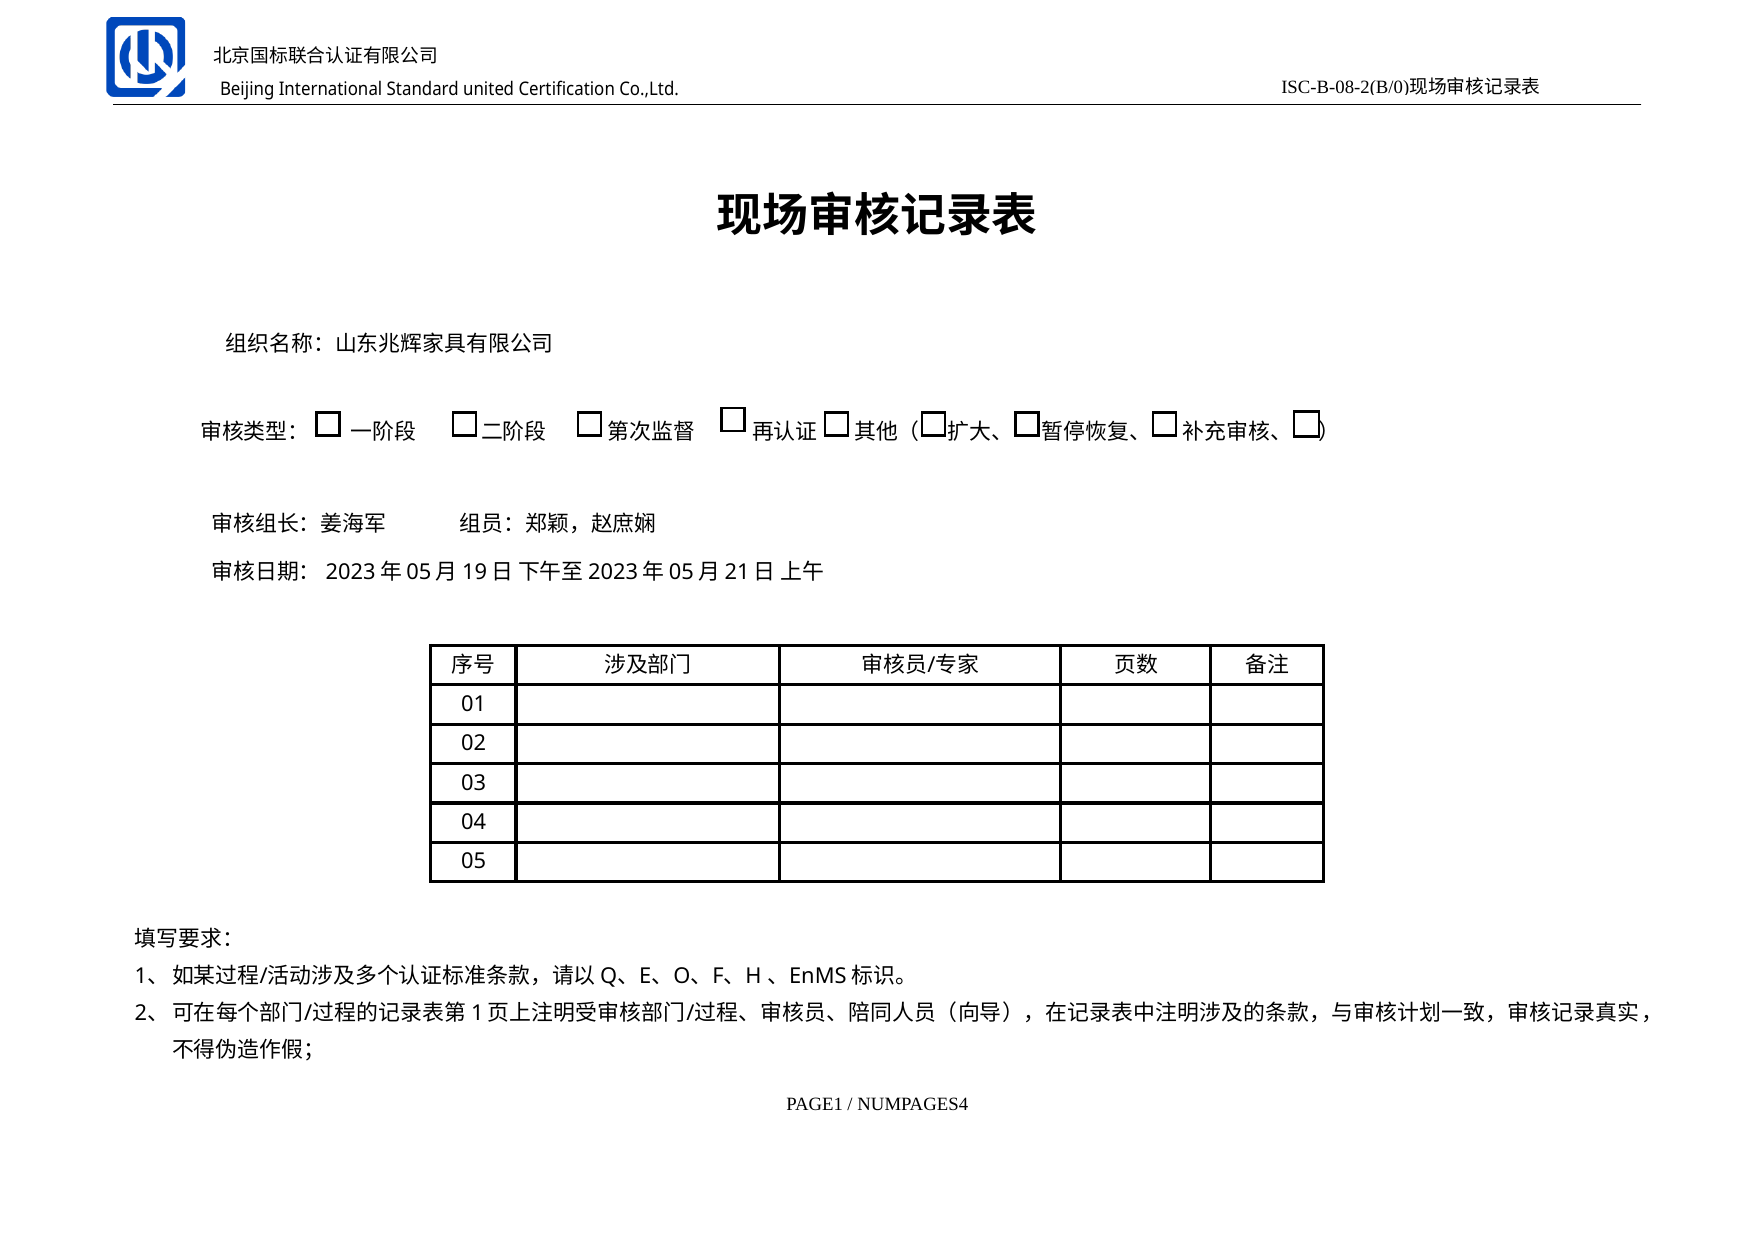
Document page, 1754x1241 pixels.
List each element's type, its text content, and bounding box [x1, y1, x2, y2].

table_cell [518, 765, 778, 801]
list 可在每个部门/过程的记录表第1页上注明受审核部门/过程、审核员、陪同人员（向导），在记录表中注明涉及的条款，与审核计划一致，审核记录真实，不得伪造作假； [134, 994, 1641, 1064]
table_cell [1062, 765, 1209, 801]
table_cell [518, 686, 778, 723]
text 填写要求： [112, 920, 1641, 953]
table_cell [1062, 726, 1209, 762]
table_cell [1212, 844, 1322, 880]
table_cell [1062, 686, 1209, 723]
table_header 序号 [432, 647, 514, 683]
table_cell [1062, 844, 1209, 880]
table_header 备注 [1212, 647, 1322, 683]
table_header 页数 [1062, 647, 1209, 683]
text 现场审核记录表 [112, 163, 1641, 261]
list 如某过程/活动涉及多个认证标准条款，请以Q、E、O、F、H 、EnMS标识。 [134, 957, 1641, 990]
table_cell [1062, 805, 1209, 841]
table_cell [781, 805, 1059, 841]
table_cell [1212, 686, 1322, 723]
table_header 审核员/专家 [781, 647, 1059, 683]
text 审核日期： 2023年05月19日 下午至2023年05月21日 上午 [112, 554, 1641, 587]
table_cell 04 [432, 805, 514, 841]
table_cell 03 [432, 765, 514, 801]
picture [106, 17, 186, 97]
table_cell 05 [432, 844, 514, 880]
text 审核组长：姜海军 组员：郑颖，赵庶娴 [112, 506, 1641, 538]
table_cell 01 [432, 686, 514, 723]
table_cell [781, 765, 1059, 801]
table_cell [518, 844, 778, 880]
text 审核类型： 一阶段 二阶段 第次监督 再认证 其他（扩大、暂停恢复、补充审核、） [112, 399, 1641, 464]
table_cell [1212, 726, 1322, 762]
table_cell [1212, 805, 1322, 841]
table_cell [781, 686, 1059, 723]
table_cell [781, 844, 1059, 880]
text 组织名称：山东兆辉家具有限公司 [112, 326, 1641, 358]
table_cell [518, 726, 778, 762]
table_cell [518, 805, 778, 841]
table_header 涉及部门 [518, 647, 778, 683]
table_cell [781, 726, 1059, 762]
table_cell [1212, 765, 1322, 801]
table_cell 02 [432, 726, 514, 762]
